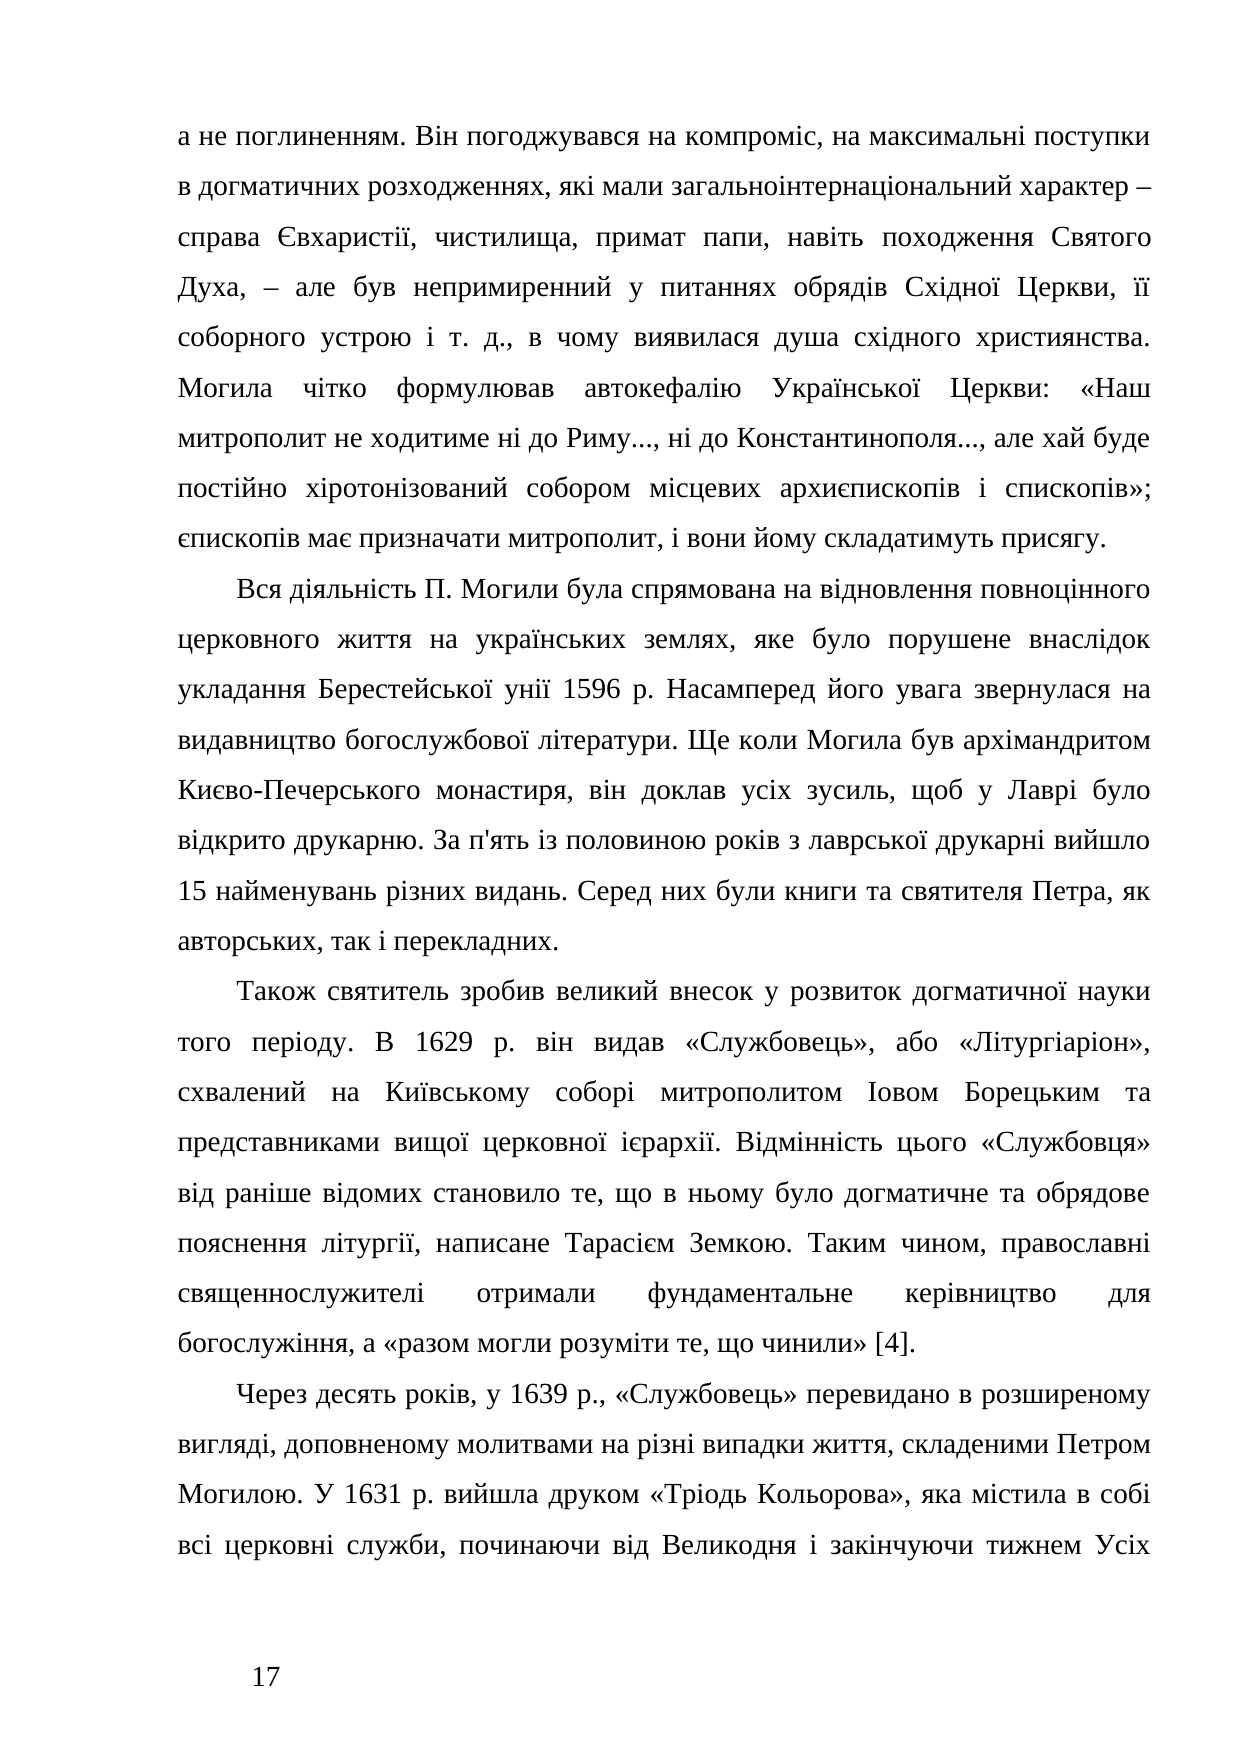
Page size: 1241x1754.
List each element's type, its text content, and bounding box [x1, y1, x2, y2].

text Вся діяльність П. Могили була спрямована на відновлення повноцінного церковного життя на українських землях, яке було порушене внаслідок укладання Берестейської унії 1596 р. Насамперед його увага звернулася на видавництво богослужбової літератури. Ще коли Могила був архімандритом Києво-Печерського монастиря, він доклав усіх зусиль, щоб у Лаврі було відкрито друкарню. За п'ять із половиною років з лаврської друкарні вийшло 15 найменувань різних видань. Серед них були книги та святителя Петра, як авторських, так і перекладних. [177, 571, 1152, 957]
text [177, 118, 1152, 554]
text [177, 1376, 1152, 1560]
text Також святитель зробив великий внесок у розвиток догматичної науки того періоду. В 1629 р. він видав «Службовець», або «Літургіаріон», схвалений на Київському соборі митрополитом Іовом Борецьким та представниками вищої церковної ієрархії. Відмінність цього «Службовця» від раніше відомих становило те, що в ньому було догматичне та обрядове пояснення літургії, написане Тарасієм Земкою. Таким чином, православні священнослужителі отримали фундаментальне керівництво для богослужіння, а «разом могли розуміти те, що чинили» [4]. [177, 973, 1152, 1359]
